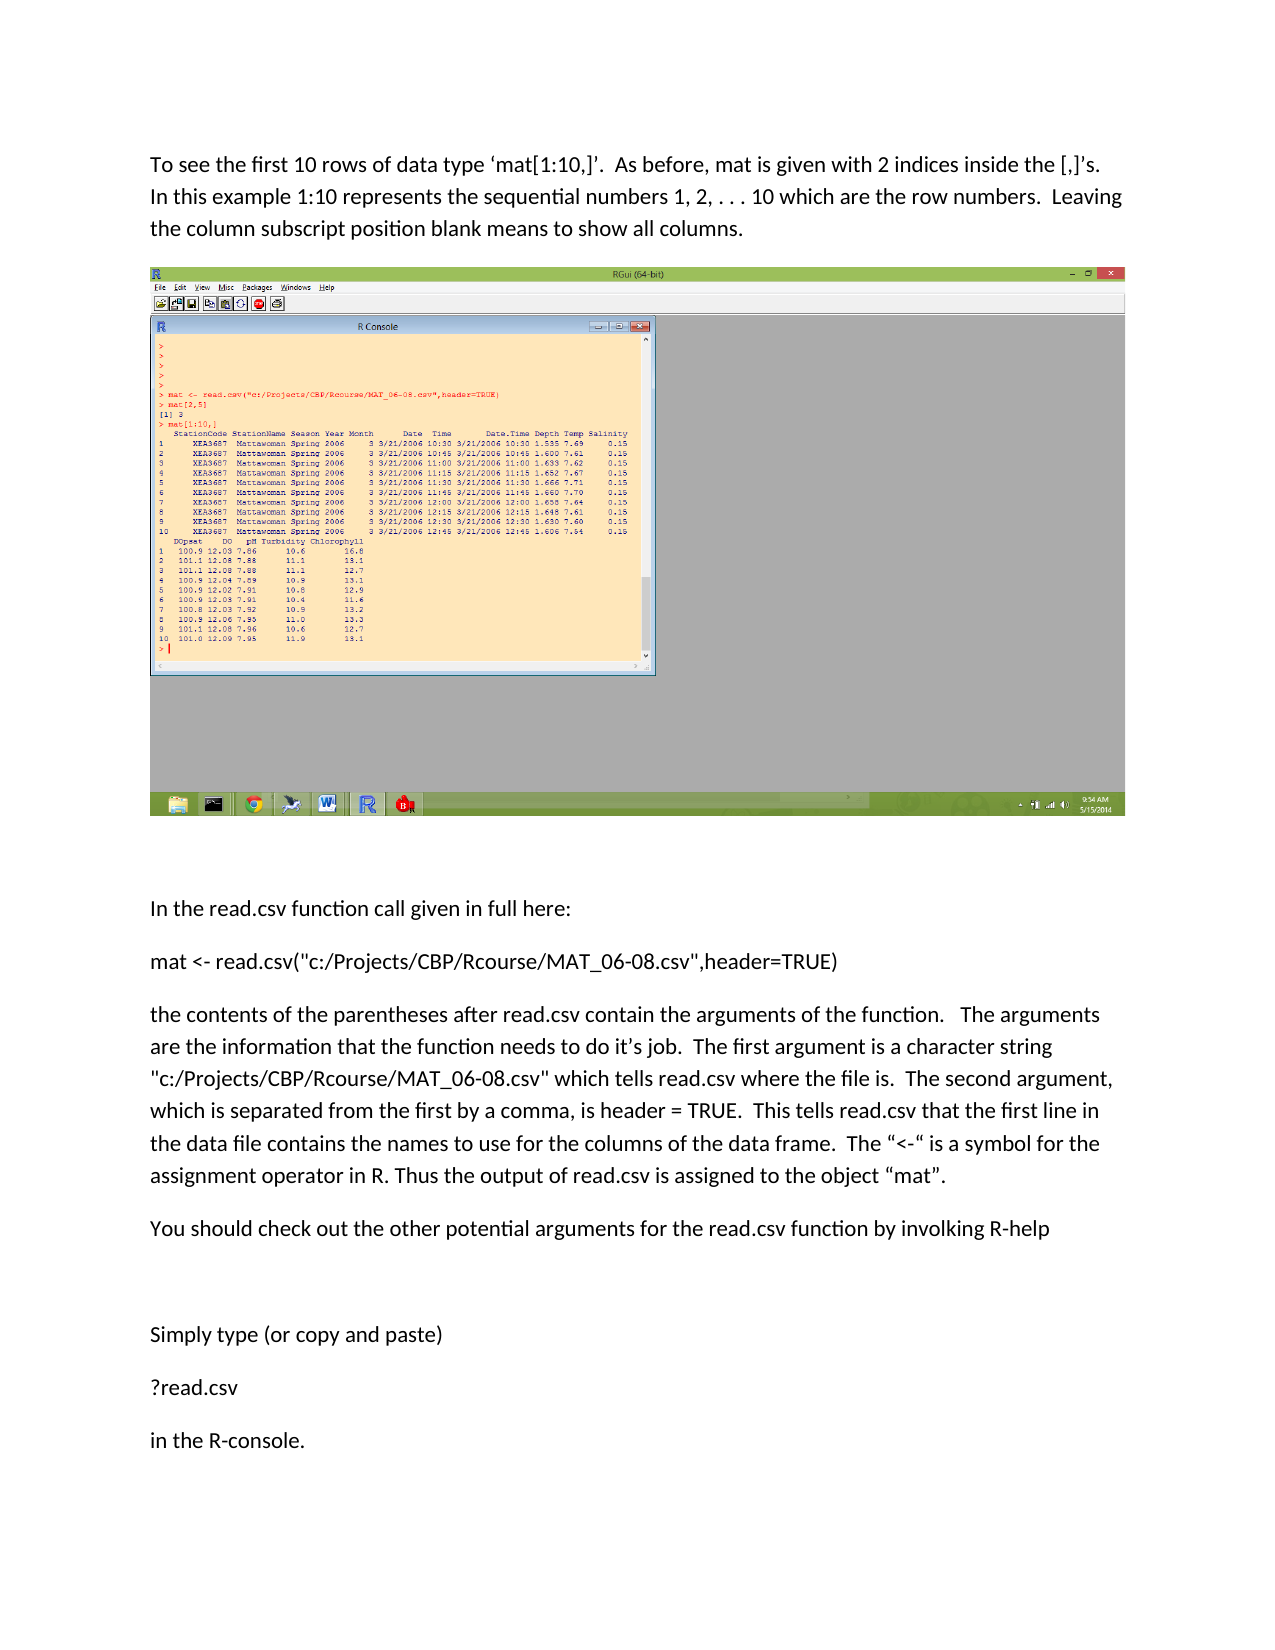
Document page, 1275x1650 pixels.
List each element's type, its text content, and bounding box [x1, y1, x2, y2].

text You should check out the other potential arguments for the read.csv function by involking R-help [150, 1214, 1125, 1242]
text mat <- read.csv("c:/Projects/CBP/Rcourse/MAT_06-08.csv",header=TRUE) [150, 947, 1125, 975]
text in the R-console. [150, 1426, 1125, 1454]
text the contents of the parentheses after read.csv contain the arguments of the function. The arguments are the information that the function needs to do it’s job. The first argument is a character string "c:/Projects/CBP/Rcourse/MAT_06-08.csv" which tells read.csv where the file is. The second argument, which is separated from the first by a comma, is header = TRUE. This tells read.csv that the first line in the data file contains the names to use for the columns of the data frame. The “<-“ is a symbol for the assignment operator in R. Thus the output of read.csv is assigned to the object “mat”. [150, 1000, 1125, 1189]
picture [150, 267, 1125, 816]
text To see the first 10 rows of data type ‘mat[1:10,]’. As before, mat is given with 2 indices inside the [,]’s. In this example 1:10 represents the sequential numbers 1, 2, . . . 10 which are the row numbers. Leaving the column subscript position blank means to show all columns. [150, 150, 1125, 242]
text In the read.csv function call given in full here: [150, 894, 1125, 922]
text Simply type (or copy and paste) [150, 1320, 1125, 1348]
text ?read.csv [150, 1373, 1125, 1401]
